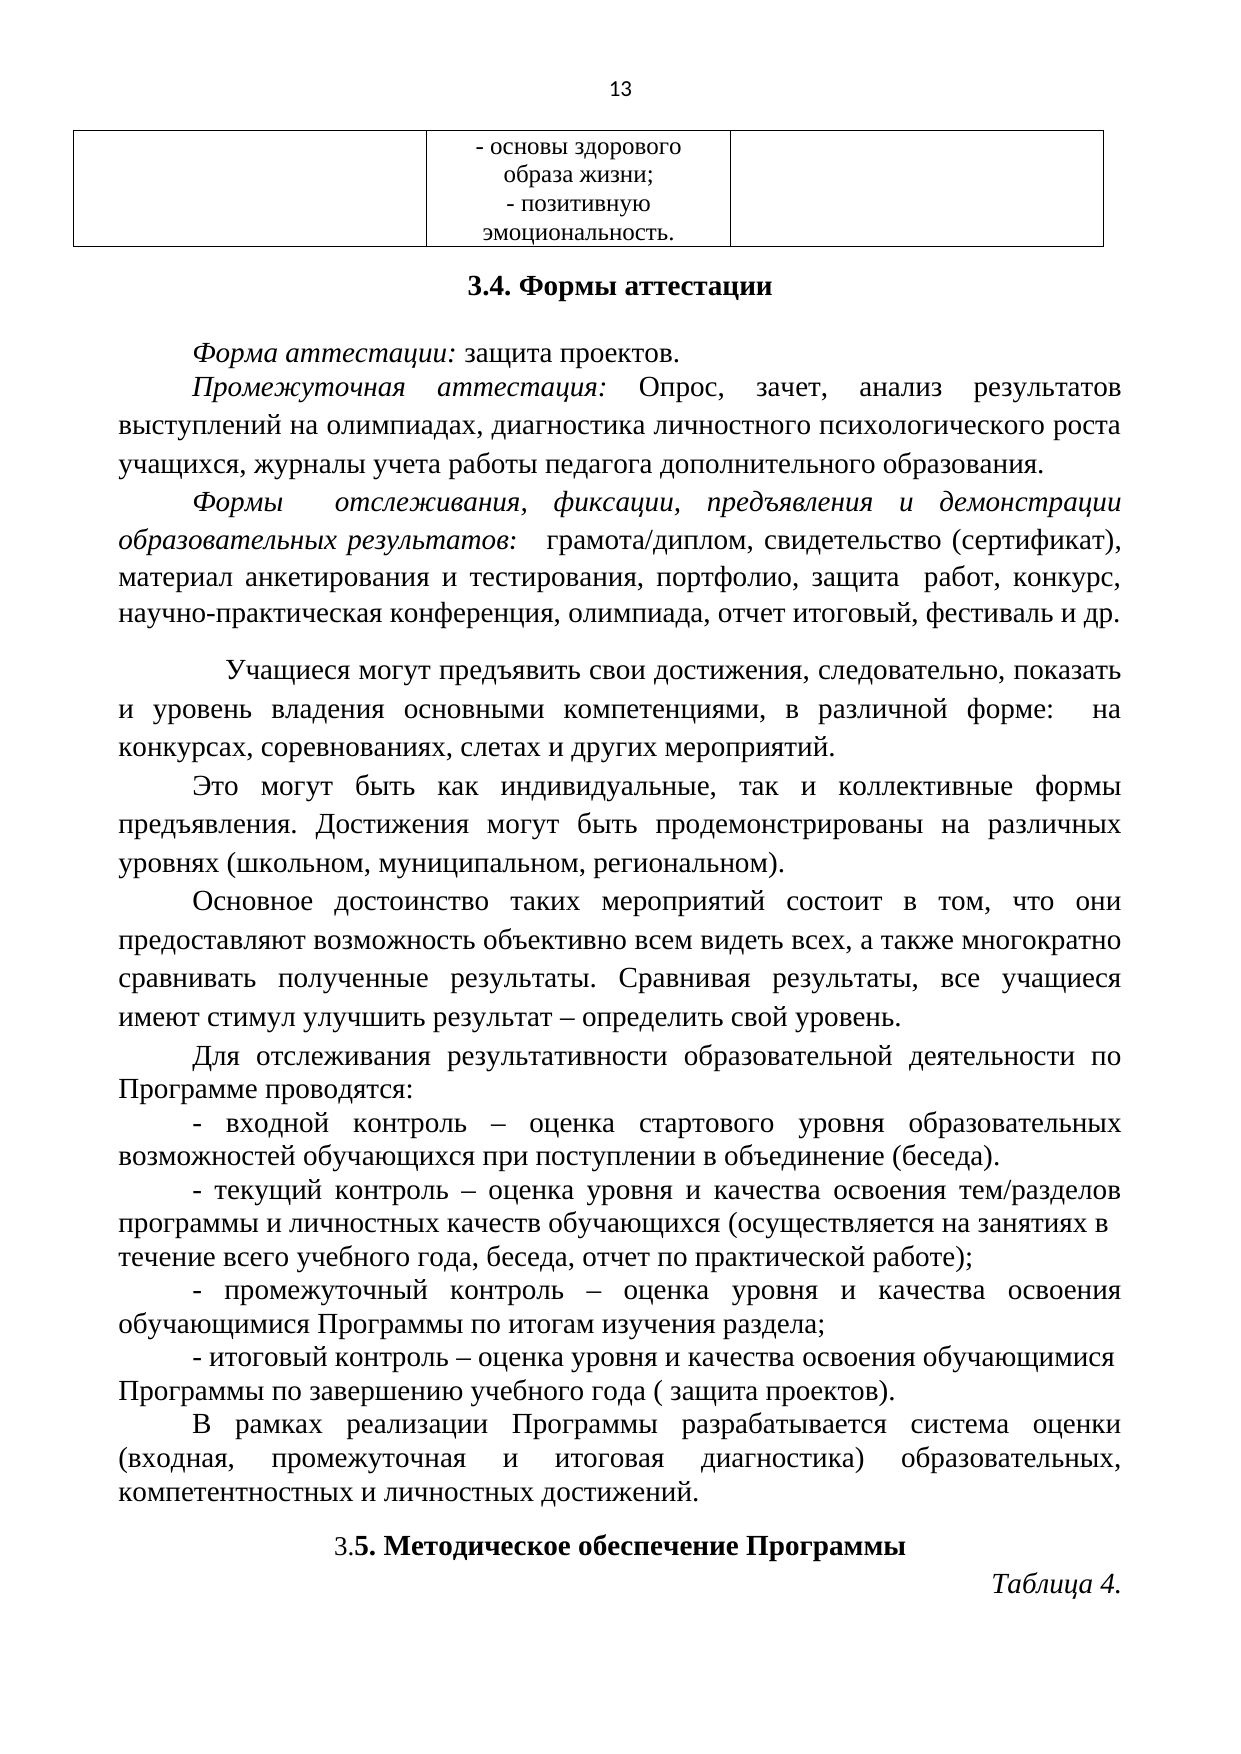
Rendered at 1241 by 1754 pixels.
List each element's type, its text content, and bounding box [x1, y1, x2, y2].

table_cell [427, 131, 730, 246]
list Формы отслеживания, фиксации, предъявления и демонстрации образовательных результатов: грамота/диплом, свидетельство (сертификат), материал анкетирования и тестирования, портфолио, защита работ, конкурс, научно-практическая конференция, олимпиада, отчет итоговый, фестиваль и др. [118, 484, 1122, 629]
text Основное достоинство таких мероприятий состоит в том, что они предоставляют возможность объективно всем видеть всех, а также многократно сравнивать полученные результаты. Сравнивая результаты, все учащиеся имеют стимул улучшить результат – определить свой уровень. [118, 883, 1122, 1033]
text Промежуточная аттестация: Опрос, зачет, анализ результатов выступлений на олимпиадах, диагностика личностного психологического роста учащихся, журналы учета работы педагога дополнительного образования. [118, 369, 1122, 479]
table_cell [74, 131, 426, 246]
text Программы по завершению учебного года ( защита проектов). [118, 1373, 1122, 1407]
text - текущий контроль – оценка уровня и качества освоения тем/разделов программы и личностных качеств обучающихся (осуществляется на занятиях в [118, 1172, 1122, 1239]
subtitle 3.4. Формы аттестации [118, 268, 1122, 301]
text течение всего учебного года, беседа, отчет по практической работе); [118, 1239, 1122, 1272]
subtitle 3.5. Методическое обеспечение Программы [118, 1528, 1122, 1562]
list Таблица 4. [118, 1567, 1122, 1600]
text - итоговый контроль – оценка уровня и качества освоения обучающимися [118, 1339, 1122, 1373]
text Учащиеся могут предъявить свои достижения, следовательно, показать и уровень владения основными компетенциями, в различной форме: на конкурсах, соревнованиях, слетах и других мероприятий. [118, 652, 1122, 763]
text Форма аттестации: защита проектов. [118, 335, 1122, 369]
text - промежуточный контроль – оценка уровня и качества освоения обучающимися Программы по итогам изучения раздела; [118, 1272, 1122, 1339]
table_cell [731, 131, 1103, 246]
text - входной контроль – оценка стартового уровня образовательных возможностей обучающихся при поступлении в объединение (беседа). [118, 1105, 1122, 1172]
text Это могут быть как индивидуальные, так и коллективные формы предъявления. Достижения могут быть продемонстрированы на различных уровнях (школьном, муниципальном, региональном). [118, 768, 1122, 878]
text Для отслеживания результативности образовательной деятельности по Программе проводятся: [118, 1038, 1122, 1105]
text В рамках реализации Программы разрабатывается система оценки (входная, промежуточная и итоговая диагностика) образовательных, компетентностных и личностных достижений. [118, 1407, 1122, 1507]
